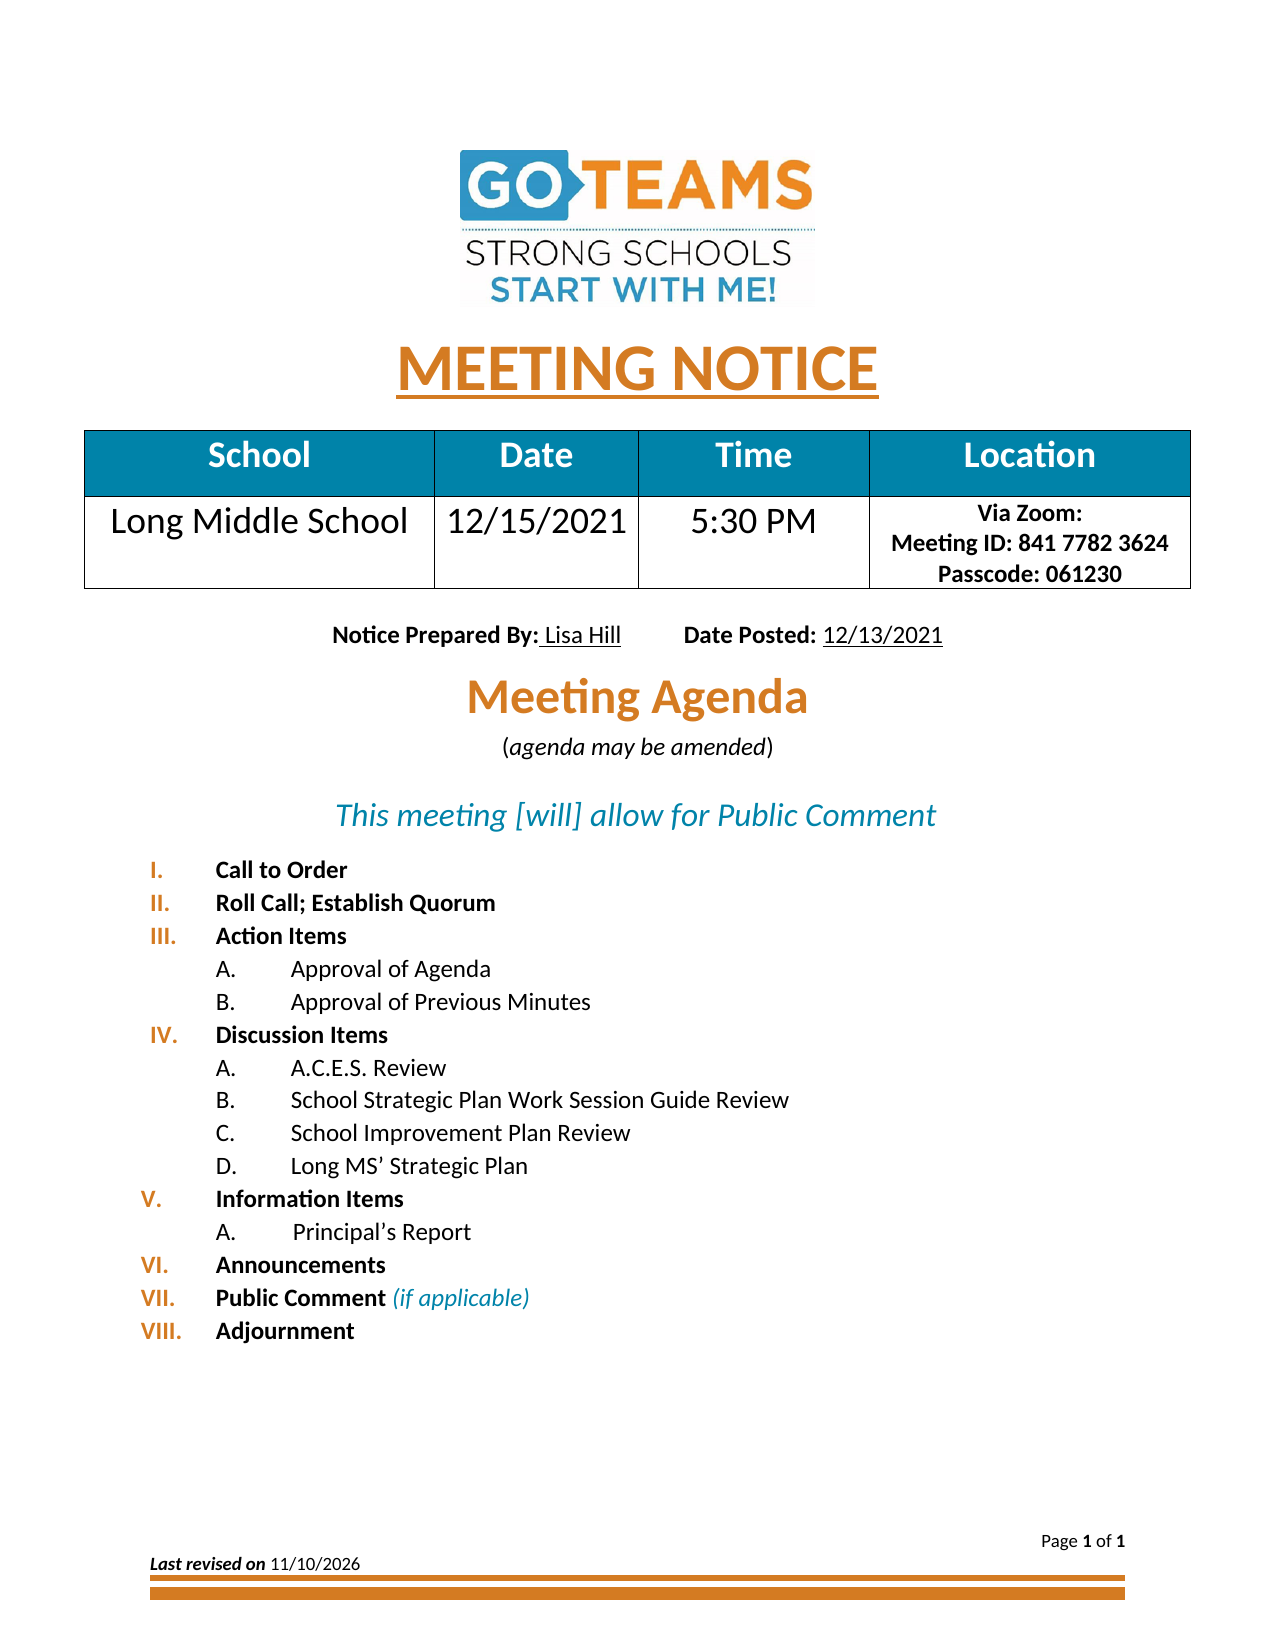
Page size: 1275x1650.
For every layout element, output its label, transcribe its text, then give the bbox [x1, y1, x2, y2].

table_cell Long Middle School [85, 497, 434, 588]
list School Improvement Plan Review [216, 1117, 1125, 1148]
text Notice Prepared By: Lisa Hill Date Posted: 12/13/2021 [150, 619, 1125, 650]
list Approval of Agenda [216, 953, 1125, 983]
text Meeting Agenda [150, 665, 1125, 726]
table_header Date [435, 431, 638, 496]
table_cell 12/15/2021 [435, 497, 638, 588]
table_header Location [870, 431, 1190, 496]
list Call to Order [150, 854, 1125, 885]
list Adjournment [141, 1315, 1125, 1346]
list Discussion Items [150, 1019, 1125, 1049]
list Approval of Previous Minutes [216, 986, 1125, 1016]
list Roll Call; Establish Quorum [150, 887, 1125, 918]
list Information Items [141, 1183, 1125, 1214]
list Principal’s Report [216, 1216, 1125, 1247]
list Action Items [150, 920, 1125, 951]
list Announcements [141, 1249, 1125, 1280]
table_cell Via Zoom: Meeting ID: 841 7782 3624 Passcode: 061230 [870, 497, 1190, 588]
table_header Time [639, 431, 869, 496]
list Public Comment (if applicable) [141, 1282, 1125, 1313]
list Long MS’ Strategic Plan [216, 1150, 1125, 1181]
list A.C.E.S. Review [216, 1052, 1125, 1082]
text (agenda may be amended) [150, 731, 1125, 762]
table_cell 5:30 PM [639, 497, 869, 588]
list School Strategic Plan Work Session Guide Review [216, 1084, 1125, 1115]
table_header School [85, 431, 434, 496]
text This meeting [will] allow for Public Comment [150, 793, 1125, 834]
picture [460, 150, 815, 307]
text MEETING NOTICE [150, 326, 1125, 407]
